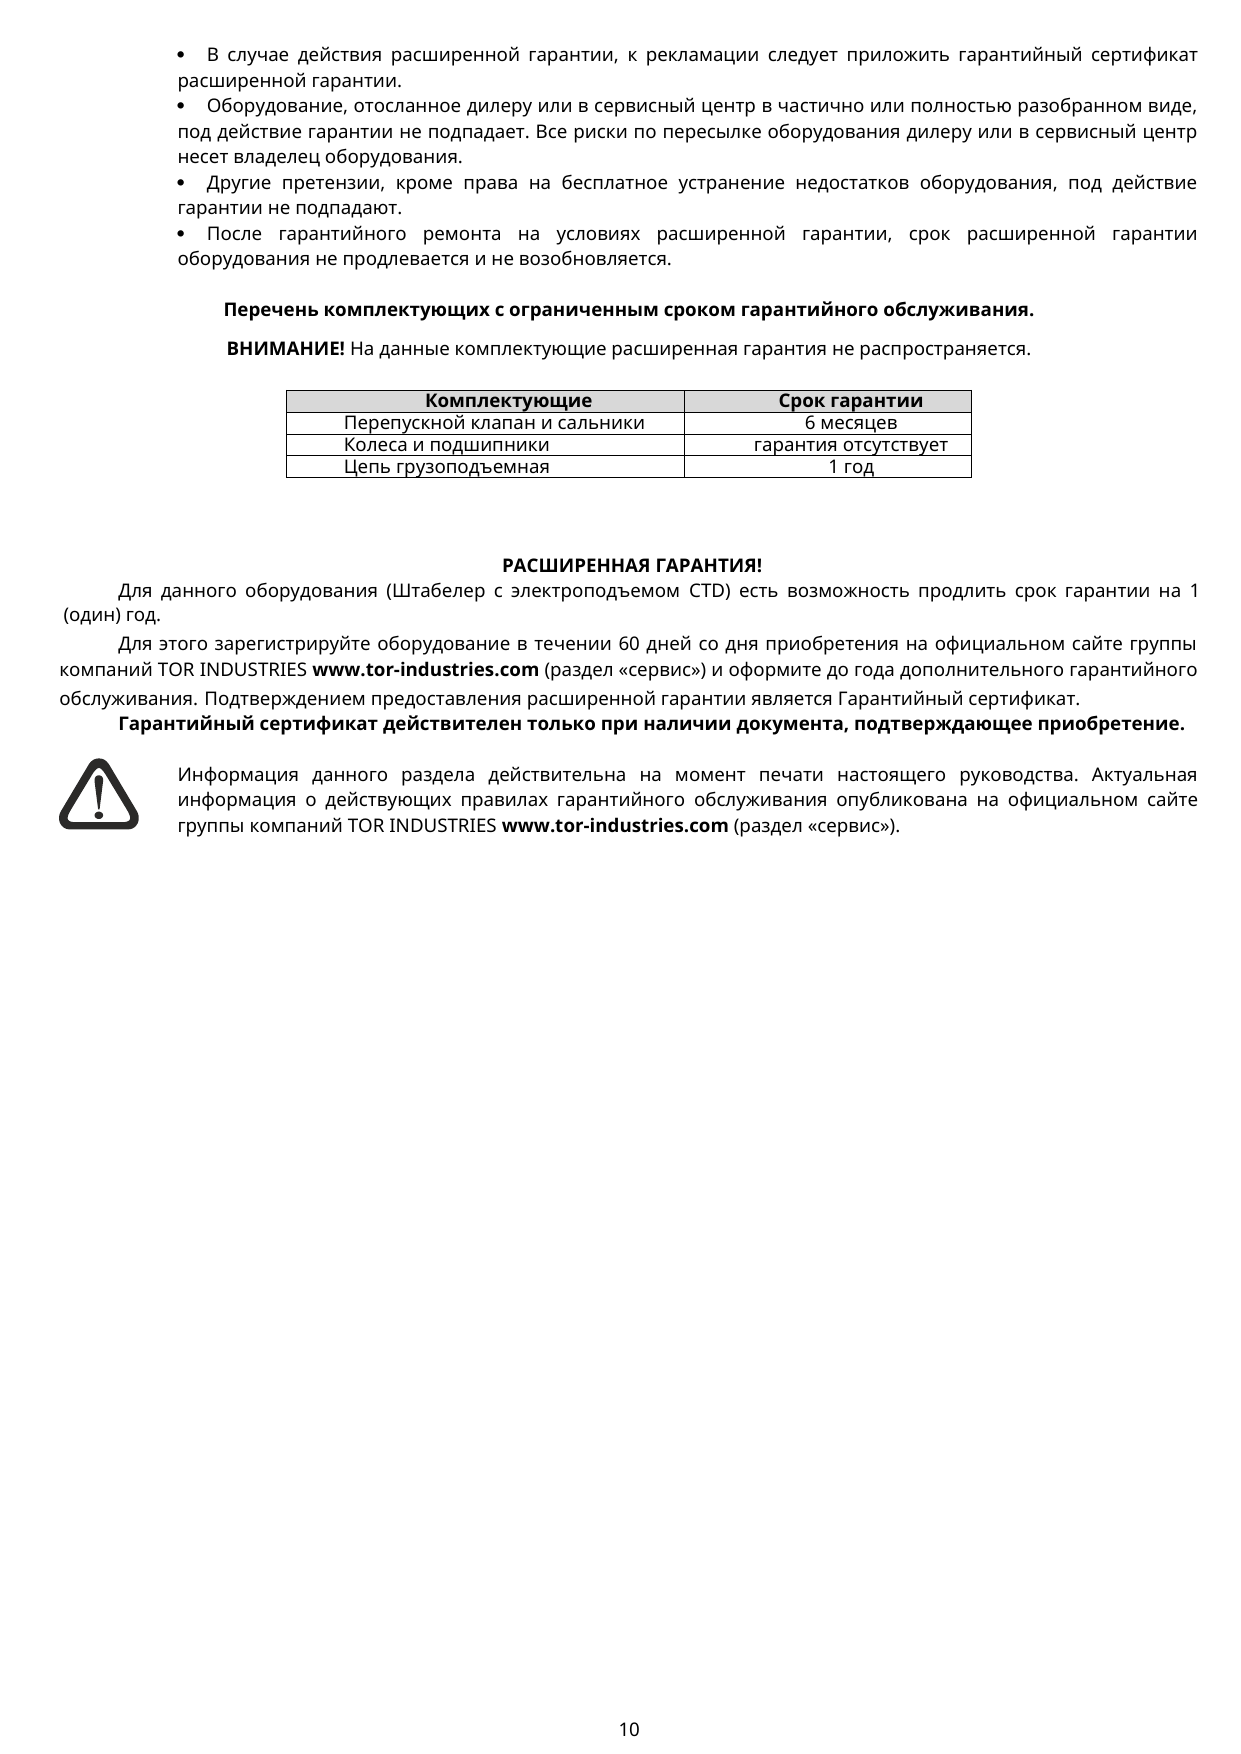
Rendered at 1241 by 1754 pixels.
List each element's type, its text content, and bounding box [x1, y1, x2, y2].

table_cell Цепь грузоподъемная [287, 456, 684, 477]
text РАСШИРЕННАЯ ГАРАНТИЯ! [63, 553, 1200, 578]
list После гарантийного ремонта на условиях расширенной гарантии, срок расширенной гарантии оборудования не продлевается и не возобновляется. [177, 220, 1199, 271]
table_header Срок гарантии [685, 391, 971, 412]
text Для данного оборудования (Штабелер с электроподъемом CTD) есть возможность продлить срок гарантии на 1 (один) год. [63, 578, 1200, 627]
text Гарантийный сертификат действителен только при наличии документа, подтверждающее приобретение. [59, 711, 1199, 736]
table_header Комплектующие [287, 391, 684, 412]
text Для этого зарегистрируйте оборудование в течении 60 дней со дня приобретения на официальном сайте группы компаний TOR INDUSTRIES www.tor-industries.com (раздел «сервис») и оформите до года дополнительного гарантийного обслуживания. Подтверждением предоставления расширенной гарантии является Гарантийный сертификат. [59, 631, 1199, 711]
list Другие претензии, кроме права на бесплатное устранение недостатков оборудования, под действие гарантии не подпадают. [177, 169, 1199, 220]
table_cell Колеса и подшипники [287, 435, 684, 455]
list ВНИМАНИЕ! На данные комплектующие расширенная гарантия не распространяется. [59, 335, 1199, 360]
table_cell Перепускной клапан и сальники [287, 413, 684, 433]
list В случае действия расширенной гарантии, к рекламации следует приложить гарантийный сертификат расширенной гарантии. [177, 41, 1199, 92]
list Оборудование, отосланное дилеру или в сервисный центр в частично или полностью разобранном виде, под действие гарантии не подпадает. Все риски по пересылке оборудования дилеру или в сервисный центр несет владелец оборудования. [177, 92, 1199, 169]
table_cell гарантия отсутствует [685, 435, 971, 455]
list Перечень комплектующих с ограниченным сроком гарантийного обслуживания. [59, 297, 1199, 322]
table_cell 1 год [685, 456, 971, 477]
table_cell 6 месяцев [685, 413, 971, 433]
text Информация данного раздела действительна на момент печати настоящего руководства. Актуальная информация о действующих правилах гарантийного обслуживания опубликована на официальном сайте группы компаний TOR INDUSTRIES www.tor-industries.com (раздел «сервис»). [177, 761, 1199, 838]
